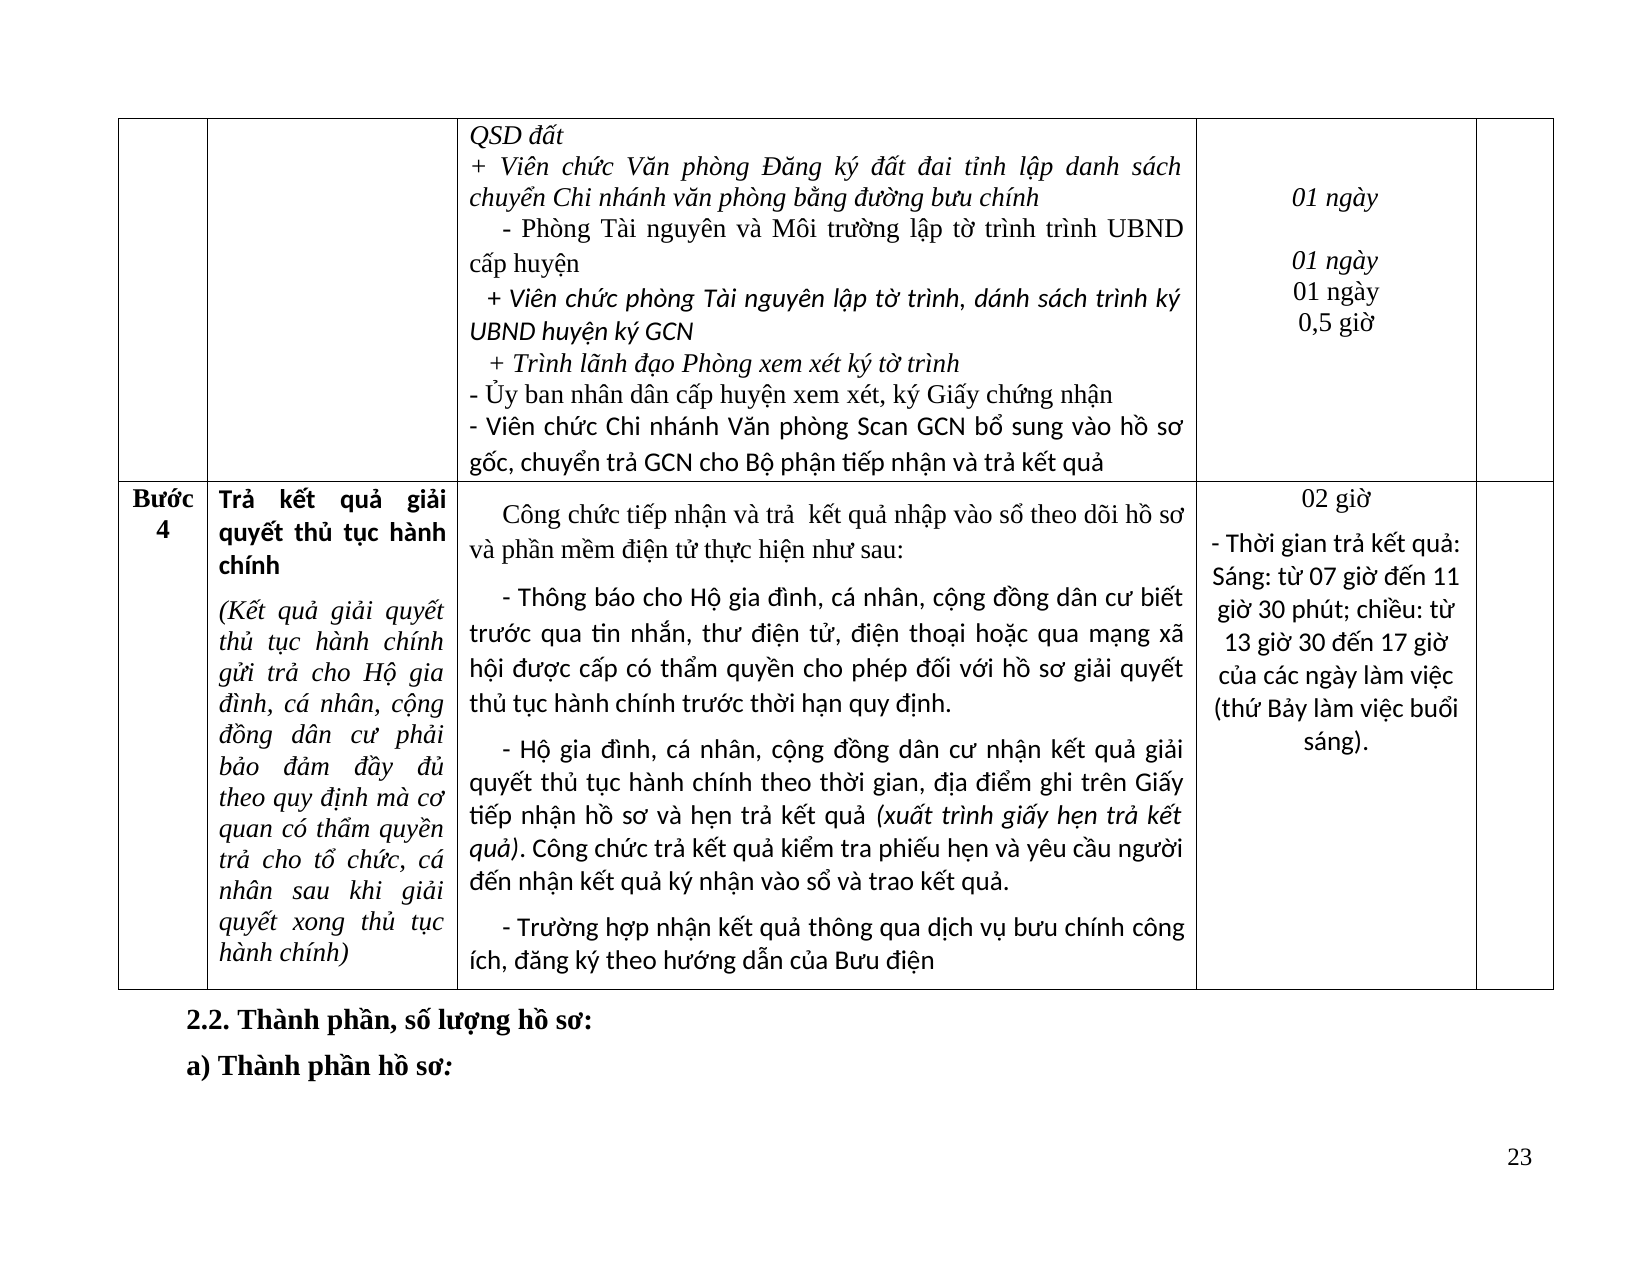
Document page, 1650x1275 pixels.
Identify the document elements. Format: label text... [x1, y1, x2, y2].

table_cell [1197, 119, 1476, 481]
table_cell [1477, 482, 1553, 988]
table_cell Công chức tiếp nhận và trả kết quả nhập vào sổ theo dõi hồ sơ và phần mềm điện tử thực hiện như sau: - Thông báo cho Hộ gia đình, cá nhân, cộng đồng dân cư biết trước qua tin nhắn, thư điện tử, điện thoại hoặc qua mạng xã hội được cấp có thẩm quyền cho phép đối với hồ sơ giải quyết thủ tục hành chính trước thời hạn quy định. - Hộ gia đình, cá nhân, cộng đồng dân cư nhận kết quả giải quyết thủ tục hành chính theo thời gian, địa điểm ghi trên Giấy tiếp nhận hồ sơ và hẹn trả kết quả (xuất trình giấy hẹn trả kết quả). Công chức trả kết quả kiểm tra phiếu hẹn và yêu cầu người đến nhận kết quả ký nhận vào sổ và trao kết quả. - Trường hợp nhận kết quả thông qua dịch vụ bưu chính công ích, đăng ký theo hướng dẫn của Bưu điện [458, 482, 1196, 988]
table_cell 02 giờ - Thời gian trả kết quả: Sáng: từ 07 giờ đến 11 giờ 30 phút; chiều: từ 13 giờ 30 đến 17 giờ của các ngày làm việc (thứ Bảy làm việc buổi sáng). [1197, 482, 1476, 988]
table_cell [458, 119, 1196, 481]
table_cell Bước 4 [119, 482, 207, 988]
text a) Thành phần hồ sơ: [118, 1048, 1532, 1082]
table_cell [1477, 119, 1553, 481]
table_cell Trả kết quả giải quyết thủ tục hành chính (Kết quả giải quyết thủ tục hành chính gửi trả cho Hộ gia đình, cá nhân, cộng đồng dân cư phải bảo đảm đầy đủ theo quy định mà cơ quan có thẩm quyền trả cho tổ chức, cá nhân sau khi giải quyết xong thủ tục hành chính) [208, 482, 457, 988]
text 2.2. Thành phần, số lượng hồ sơ: [118, 1002, 1532, 1036]
